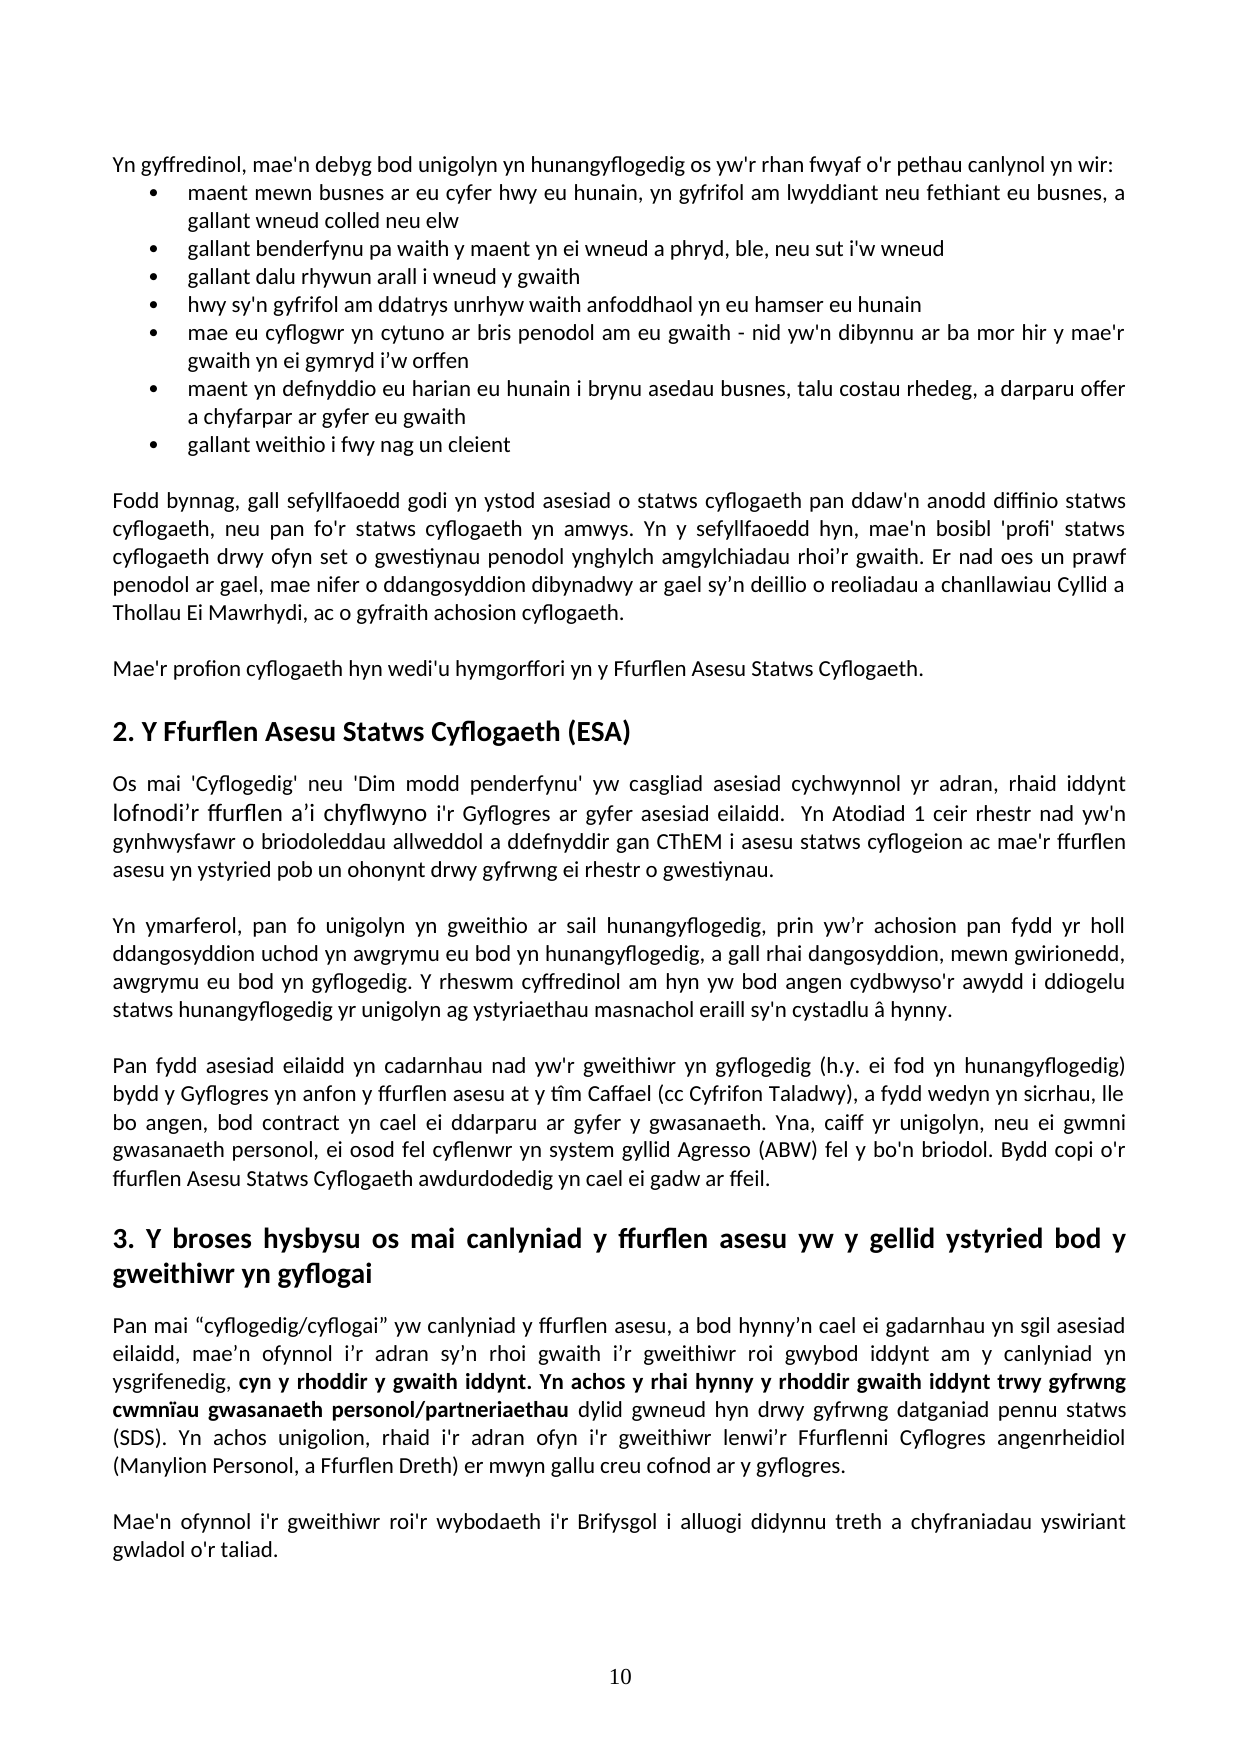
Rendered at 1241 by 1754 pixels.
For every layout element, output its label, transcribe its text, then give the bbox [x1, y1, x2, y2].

list maent yn defnyddio eu harian eu hunain i brynu asedau busnes, talu costau rhedeg, a darparu offer a chyfarpar ar gyfer eu gwaith [150, 374, 1128, 430]
text Yn ymarferol, pan fo unigolyn yn gweithio ar sail hunangyflogedig, prin yw’r achosion pan fydd yr holl ddangosyddion uchod yn awgrymu eu bod yn hunangyflogedig, a gall rhai dangosyddion, mewn gwirionedd, awgrymu eu bod yn gyflogedig. Y rheswm cyffredinol am hyn yw bod angen cydbwyso'r awydd i ddiogelu statws hunangyflogedig yr unigolyn ag ystyriaethau masnachol eraill sy'n cystadlu â hynny. [112, 911, 1128, 1023]
text 3. Y broses hysbysu os mai canlyniad y ffurflen asesu yw y gellid ystyried bod y gweithiwr yn gyflogai [112, 1220, 1128, 1291]
text 2. Y Ffurflen Asesu Statws Cyflogaeth (ESA) [112, 713, 1128, 748]
text Pan fydd asesiad eilaidd yn cadarnhau nad yw'r gweithiwr yn gyflogedig (h.y. ei fod yn hunangyflogedig) bydd y Gyflogres yn anfon y ffurflen asesu at y tîm Caffael (cc Cyfrifon Taladwy), a fydd wedyn yn sicrhau, lle bo angen, bod contract yn cael ei ddarparu ar gyfer y gwasanaeth. Yna, caiff yr unigolyn, neu ei gwmni gwasanaeth personol, ei osod fel cyflenwr yn system gyllid Agresso (ABW) fel y bo'n briodol. Bydd copi o'r ffurflen Asesu Statws Cyflogaeth awdurdodedig yn cael ei gadw ar ffeil. [112, 1052, 1128, 1192]
list gallant weithio i fwy nag un cleient [150, 430, 1128, 458]
text Pan mai “cyflogedig/cyflogai” yw canlyniad y ffurflen asesu, a bod hynny’n cael ei gadarnhau yn sgil asesiad eilaidd, mae’n ofynnol i’r adran sy’n rhoi gwaith i’r gweithiwr roi gwybod iddynt am y canlyniad yn ysgrifenedig, cyn y rhoddir y gwaith iddynt. Yn achos y rhai hynny y rhoddir gwaith iddynt trwy gyfrwng cwmnïau gwasanaeth personol/partneriaethau dylid gwneud hyn drwy gyfrwng datganiad pennu statws (SDS). Yn achos unigolion, rhaid i'r adran ofyn i'r gweithiwr lenwi’r Ffurflenni Cyflogres angenrheidiol (Manylion Personol, a Ffurflen Dreth) er mwyn gallu creu cofnod ar y gyflogres. [112, 1311, 1128, 1479]
text Yn gyffredinol, mae'n debyg bod unigolyn yn hunangyflogedig os yw'r rhan fwyaf o'r pethau canlynol yn wir: [112, 150, 1128, 178]
text Os mai 'Cyflogedig' neu 'Dim modd penderfynu' yw casgliad asesiad cychwynnol yr adran, rhaid iddynt lofnodi’r ffurflen a’i chyflwyno i'r Gyflogres ar gyfer asesiad eilaidd. Yn Atodiad 1 ceir rhestr nad yw'n gynhwysfawr o briodoleddau allweddol a ddefnyddir gan CThEM i asesu statws cyflogeion ac mae'r ffurflen asesu yn ystyried pob un ohonynt drwy gyfrwng ei rhestr o gwestiynau. [112, 769, 1128, 883]
list maent mewn busnes ar eu cyfer hwy eu hunain, yn gyfrifol am lwyddiant neu fethiant eu busnes, a gallant wneud colled neu elw [150, 178, 1128, 234]
list mae eu cyflogwr yn cytuno ar bris penodol am eu gwaith - nid yw'n dibynnu ar ba mor hir y mae'r gwaith yn ei gymryd i’w orffen [150, 318, 1128, 374]
list gallant benderfynu pa waith y maent yn ei wneud a phryd, ble, neu sut i'w wneud [150, 234, 1128, 262]
text Mae'r profion cyflogaeth hyn wedi'u hymgorffori yn y Ffurflen Asesu Statws Cyflogaeth. [112, 654, 1128, 682]
text Mae'n ofynnol i'r gweithiwr roi'r wybodaeth i'r Brifysgol i alluogi didynnu treth a chyfraniadau yswiriant gwladol o'r taliad. [112, 1507, 1128, 1563]
list gallant dalu rhywun arall i wneud y gwaith [150, 262, 1128, 290]
text Fodd bynnag, gall sefyllfaoedd godi yn ystod asesiad o statws cyflogaeth pan ddaw'n anodd diffinio statws cyflogaeth, neu pan fo'r statws cyflogaeth yn amwys. Yn y sefyllfaoedd hyn, mae'n bosibl 'profi' statws cyflogaeth drwy ofyn set o gwestiynau penodol ynghylch amgylchiadau rhoi’r gwaith. Er nad oes un prawf penodol ar gael, mae nifer o ddangosyddion dibynadwy ar gael sy’n deillio o reoliadau a chanllawiau Cyllid a Thollau Ei Mawrhydi, ac o gyfraith achosion cyflogaeth. [112, 486, 1128, 626]
list hwy sy'n gyfrifol am ddatrys unrhyw waith anfoddhaol yn eu hamser eu hunain [150, 290, 1128, 318]
